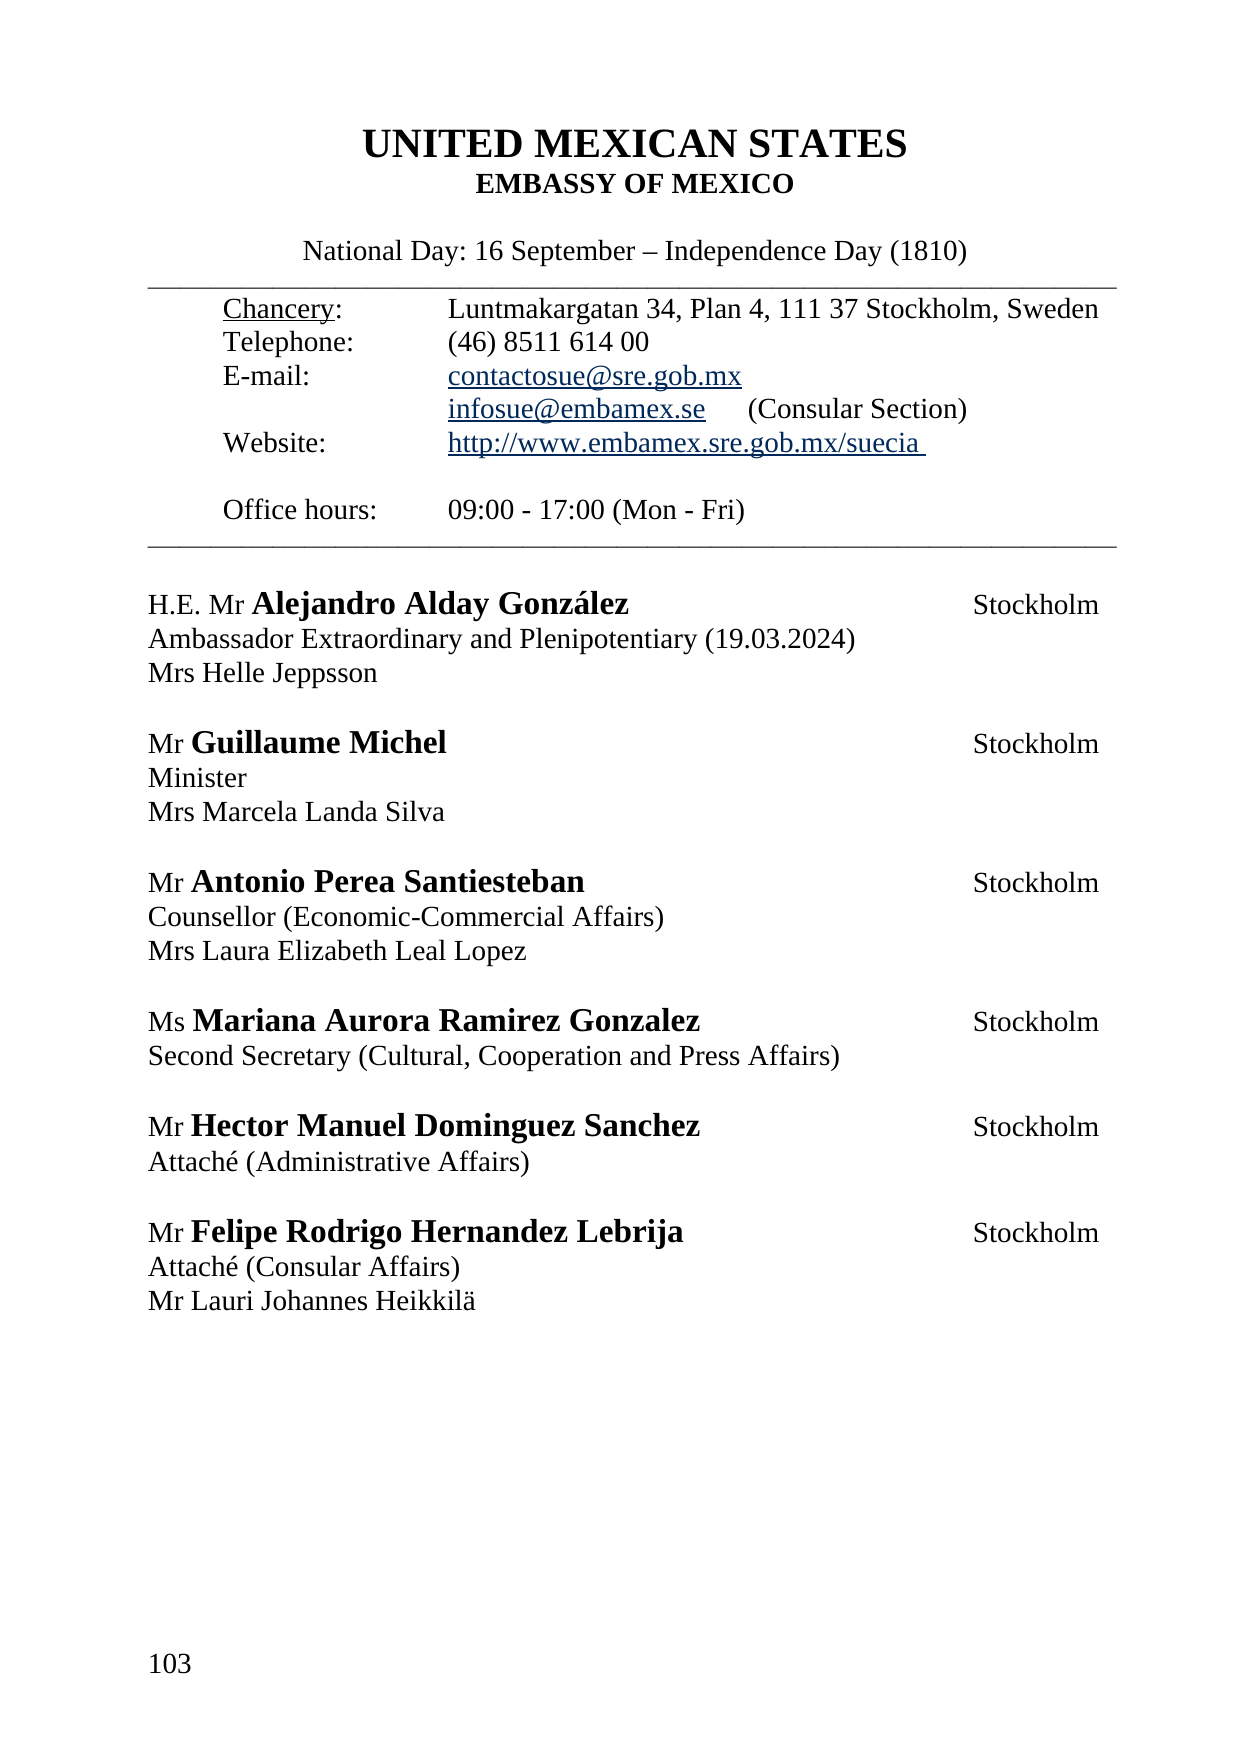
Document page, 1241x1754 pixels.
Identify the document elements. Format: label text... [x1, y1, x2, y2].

text Mrs Marcela Landa Silva [148, 794, 1122, 827]
text Attaché (Administrative Affairs) [148, 1144, 1122, 1177]
text Embassy of Mexico [148, 166, 1122, 199]
text Ms Mariana Aurora Ramirez Gonzalez Stockholm [148, 1000, 1122, 1038]
text Minister [148, 760, 1122, 794]
text infosue@embamex.se (Consular Section) [148, 391, 1122, 425]
text Telephone: (46) 8511 614 00 [148, 324, 1122, 358]
text E-mail: contactosue@sre.gob.mx [148, 358, 1122, 391]
text Office hours: 09:00 - 17:00 (Mon - Fri) [148, 492, 1122, 526]
text Mrs Helle Jeppsson [148, 655, 1122, 688]
text H.E. Mr Alejandro Alday González Stockholm [148, 583, 1122, 621]
text Attaché (Consular Affairs) [148, 1249, 1122, 1283]
text Second Secretary (Cultural, Cooperation and Press Affairs) [148, 1038, 1122, 1072]
text Mr Felipe Rodrigo Hernandez Lebrija Stockholm [148, 1211, 1122, 1249]
text Mr Guillaume Michel Stockholm [148, 722, 1122, 760]
text Mrs Laura Elizabeth Leal Lopez [148, 933, 1122, 966]
text Counsellor (Economic-Commercial Affairs) [148, 899, 1122, 933]
text Ambassador Extraordinary and Plenipotentiary (19.03.2024) [148, 621, 1122, 655]
text Mr Antonio Perea Santiesteban Stockholm [148, 861, 1122, 899]
subtitle United Mexican States [148, 118, 1122, 166]
text _____________________________________________________________________________________________ [148, 526, 1122, 549]
text National Day: 16 September – Independence Day (1810) [148, 233, 1122, 267]
text Website: http://www.embamex.sre.gob.mx/suecia [148, 425, 1122, 458]
text Mr Hector Manuel Dominguez Sanchez Stockholm [148, 1105, 1122, 1144]
text Chancery: Luntmakargatan 34, Plan 4, 111 37 Stockholm, Sweden [148, 291, 1122, 324]
text _____________________________________________________________________________________________ [148, 267, 1122, 291]
text Mr Lauri Johannes Heikkilä [148, 1283, 1122, 1316]
